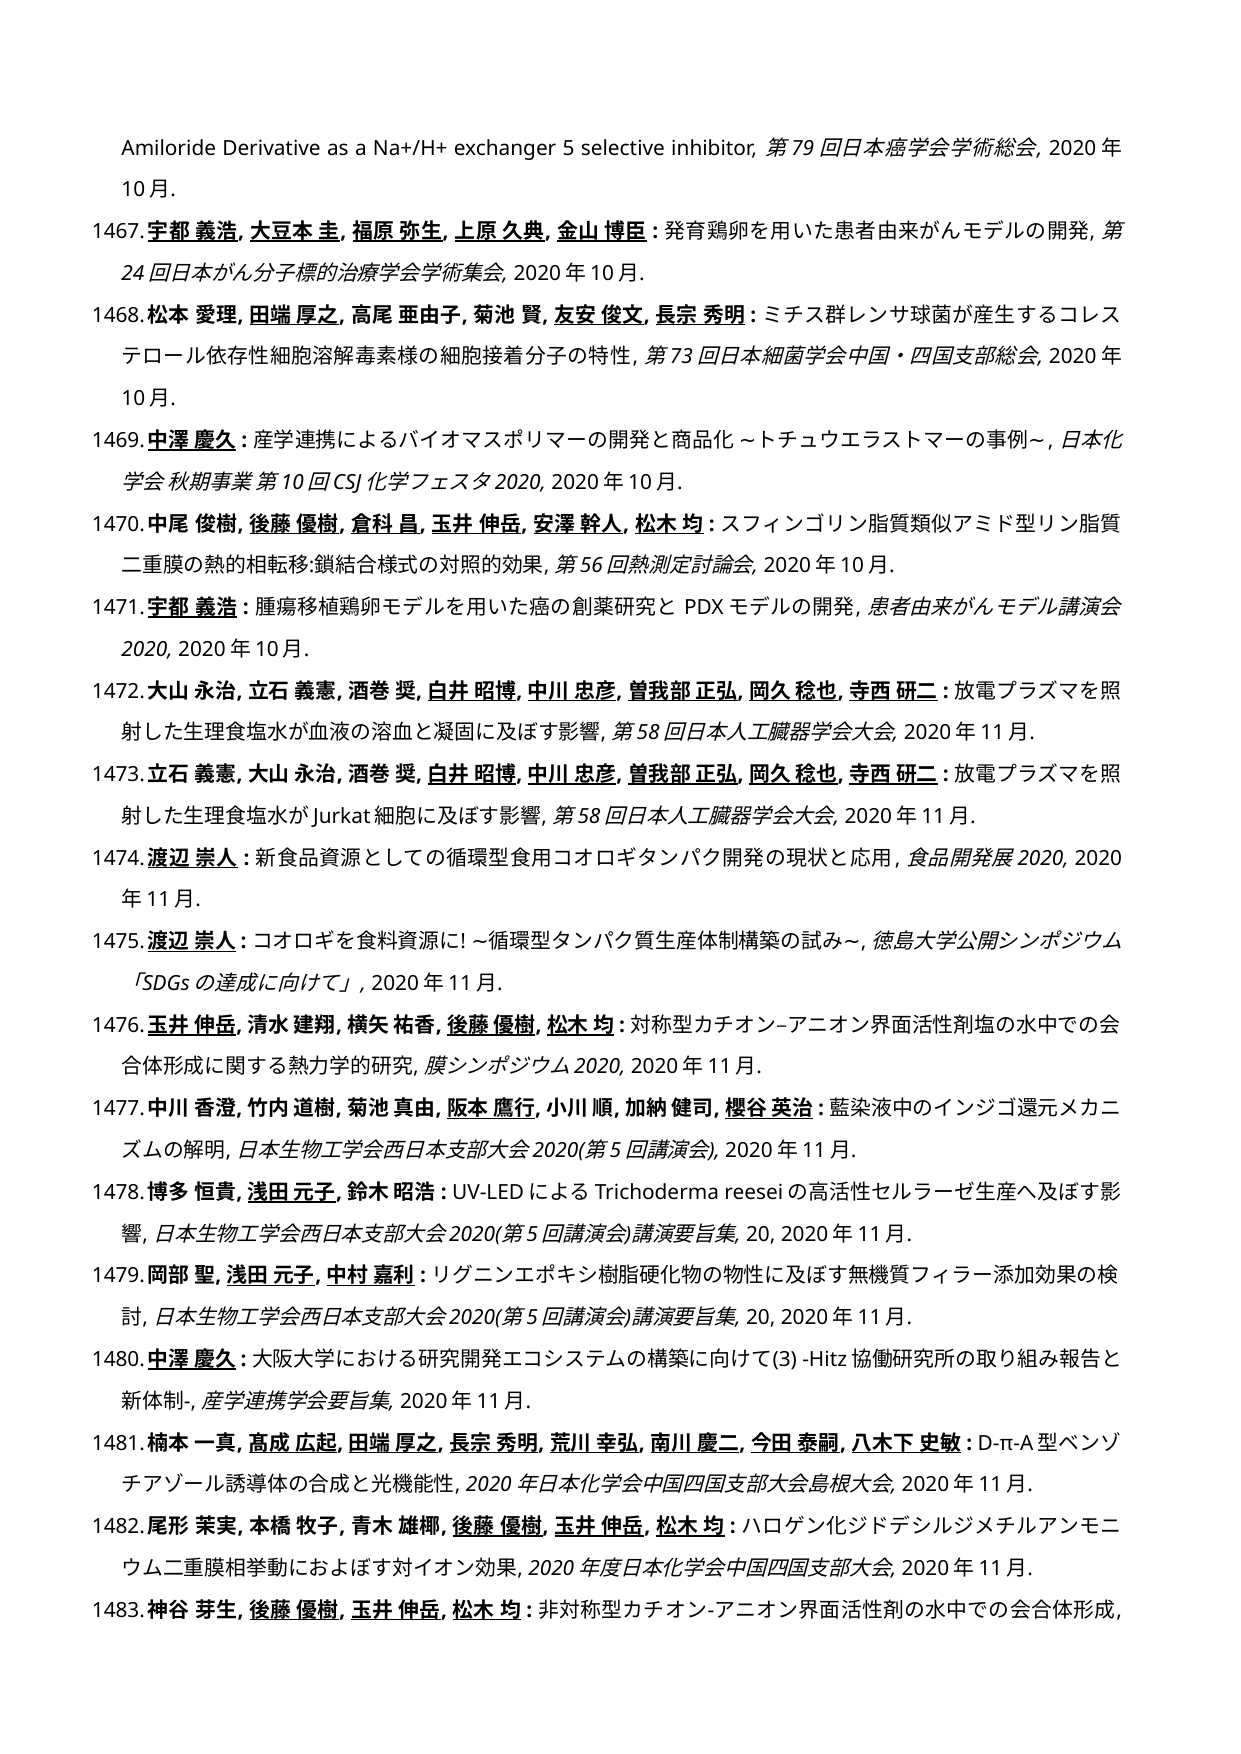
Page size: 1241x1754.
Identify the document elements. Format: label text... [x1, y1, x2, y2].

list 宇都 義浩 : 腫瘍移植鶏卵モデルを用いた癌の創薬研究とPDXモデルの開発, 患者由来がんモデル講演会2020, 2020年10月. [92, 584, 1122, 668]
list 中澤 慶久 : 大阪大学における研究開発エコシステムの構築に向けて(3) -Hitz協働研究所の取り組み報告と新体制-, 産学連携学会要旨集, 2020年11月. [92, 1336, 1122, 1420]
list 中川 香澄, 竹内 道樹, 菊池 真由, 阪本 鷹行, 小川 順, 加納 健司, 櫻谷 英治 : 藍染液中のインジゴ還元メカニズムの解明, 日本生物工学会西日本支部大会2020(第5回講演会), 2020年11月. [92, 1086, 1122, 1169]
list 渡辺 崇人 : 新食品資源としての循環型食用コオロギタンパク開発の現状と応用, 食品開発展2020, 2020年11月. [92, 835, 1122, 919]
list 中尾 俊樹, 後藤 優樹, 倉科 昌, 玉井 伸岳, 安澤 幹人, 松木 均 : スフィンゴリン脂質類似アミド型リン脂質二重膜の熱的相転移:鎖結合様式の対照的効果, 第56回熱測定討論会, 2020年10月. [92, 501, 1122, 584]
list 宇都 義浩, 大豆本 圭, 福原 弥生, 上原 久典, 金山 博臣 : 発育鶏卵を用いた患者由来がんモデルの開発, 第24回日本がん分子標的治療学会学術集会, 2020年10月. [92, 209, 1122, 292]
list 渡辺 崇人 : コオロギを食料資源に! ∼循環型タンパク質生産体制構築の試み∼, 徳島大学公開シンポジウム「SDGsの達成に向けて」, 2020年11月. [92, 919, 1122, 1002]
list 岡部 聖, 浅田 元子, 中村 嘉利 : リグニンエポキシ樹脂硬化物の物性に及ぼす無機質フィラー添加効果の検討, 日本生物工学会西日本支部大会2020(第5回講演会)講演要旨集, 20, 2020年11月. [92, 1253, 1122, 1336]
list 松本 愛理, 田端 厚之, 高尾 亜由子, 菊池 賢, 友安 俊文, 長宗 秀明 : ミチス群レンサ球菌が産生するコレステロール依存性細胞溶解毒素様の細胞接着分子の特性, 第73回日本細菌学会中国・四国支部総会, 2020年10月. [92, 292, 1122, 417]
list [92, 1587, 1122, 1629]
list 尾形 茉実, 本橋 牧子, 青木 雄椰, 後藤 優樹, 玉井 伸岳, 松木 均 : ハロゲン化ジドデシルジメチルアンモニウム二重膜相挙動におよぼす対イオン効果, 2020年度日本化学会中国四国支部大会, 2020年11月. [92, 1503, 1122, 1587]
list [92, 125, 1122, 209]
list 大山 永治, 立石 義憲, 酒巻 奨, 白井 昭博, 中川 忠彦, 曽我部 正弘, 岡久 稔也, 寺西 研二 : 放電プラズマを照射した生理食塩水が血液の溶血と凝固に及ぼす影響, 第58回日本人工臓器学会大会, 2020年11月. [92, 668, 1122, 752]
list 博多 恒貴, 浅田 元子, 鈴木 昭浩 : UV-LEDによるTrichoderma reeseiの高活性セルラーゼ生産へ及ぼす影響, 日本生物工学会西日本支部大会2020(第5回講演会)講演要旨集, 20, 2020年11月. [92, 1169, 1122, 1253]
list 立石 義憲, 大山 永治, 酒巻 奨, 白井 昭博, 中川 忠彦, 曽我部 正弘, 岡久 稔也, 寺西 研二 : 放電プラズマを照射した生理食塩水がJurkat細胞に及ぼす影響, 第58回日本人工臓器学会大会, 2020年11月. [92, 752, 1122, 835]
list 中澤 慶久 : 産学連携によるバイオマスポリマーの開発と商品化 ∼トチュウエラストマーの事例∼, 日本化学会 秋期事業 第10回CSJ化学フェスタ2020, 2020年10月. [92, 417, 1122, 501]
list 玉井 伸岳, 清水 建翔, 横矢 祐香, 後藤 優樹, 松木 均 : 対称型カチオン–アニオン界面活性剤塩の水中での会合体形成に関する熱力学的研究, 膜シンポジウム2020, 2020年11月. [92, 1002, 1122, 1086]
list 楠本 一真, 髙成 広起, 田端 厚之, 長宗 秀明, 荒川 幸弘, 南川 慶二, 今田 泰嗣, 八木下 史敏 : ­D-π­-A型ベンゾチアゾール誘導体の合成と光機能性, 2020年日本化学会中国四国支部大会島根大会, 2020年11月. [92, 1420, 1122, 1503]
